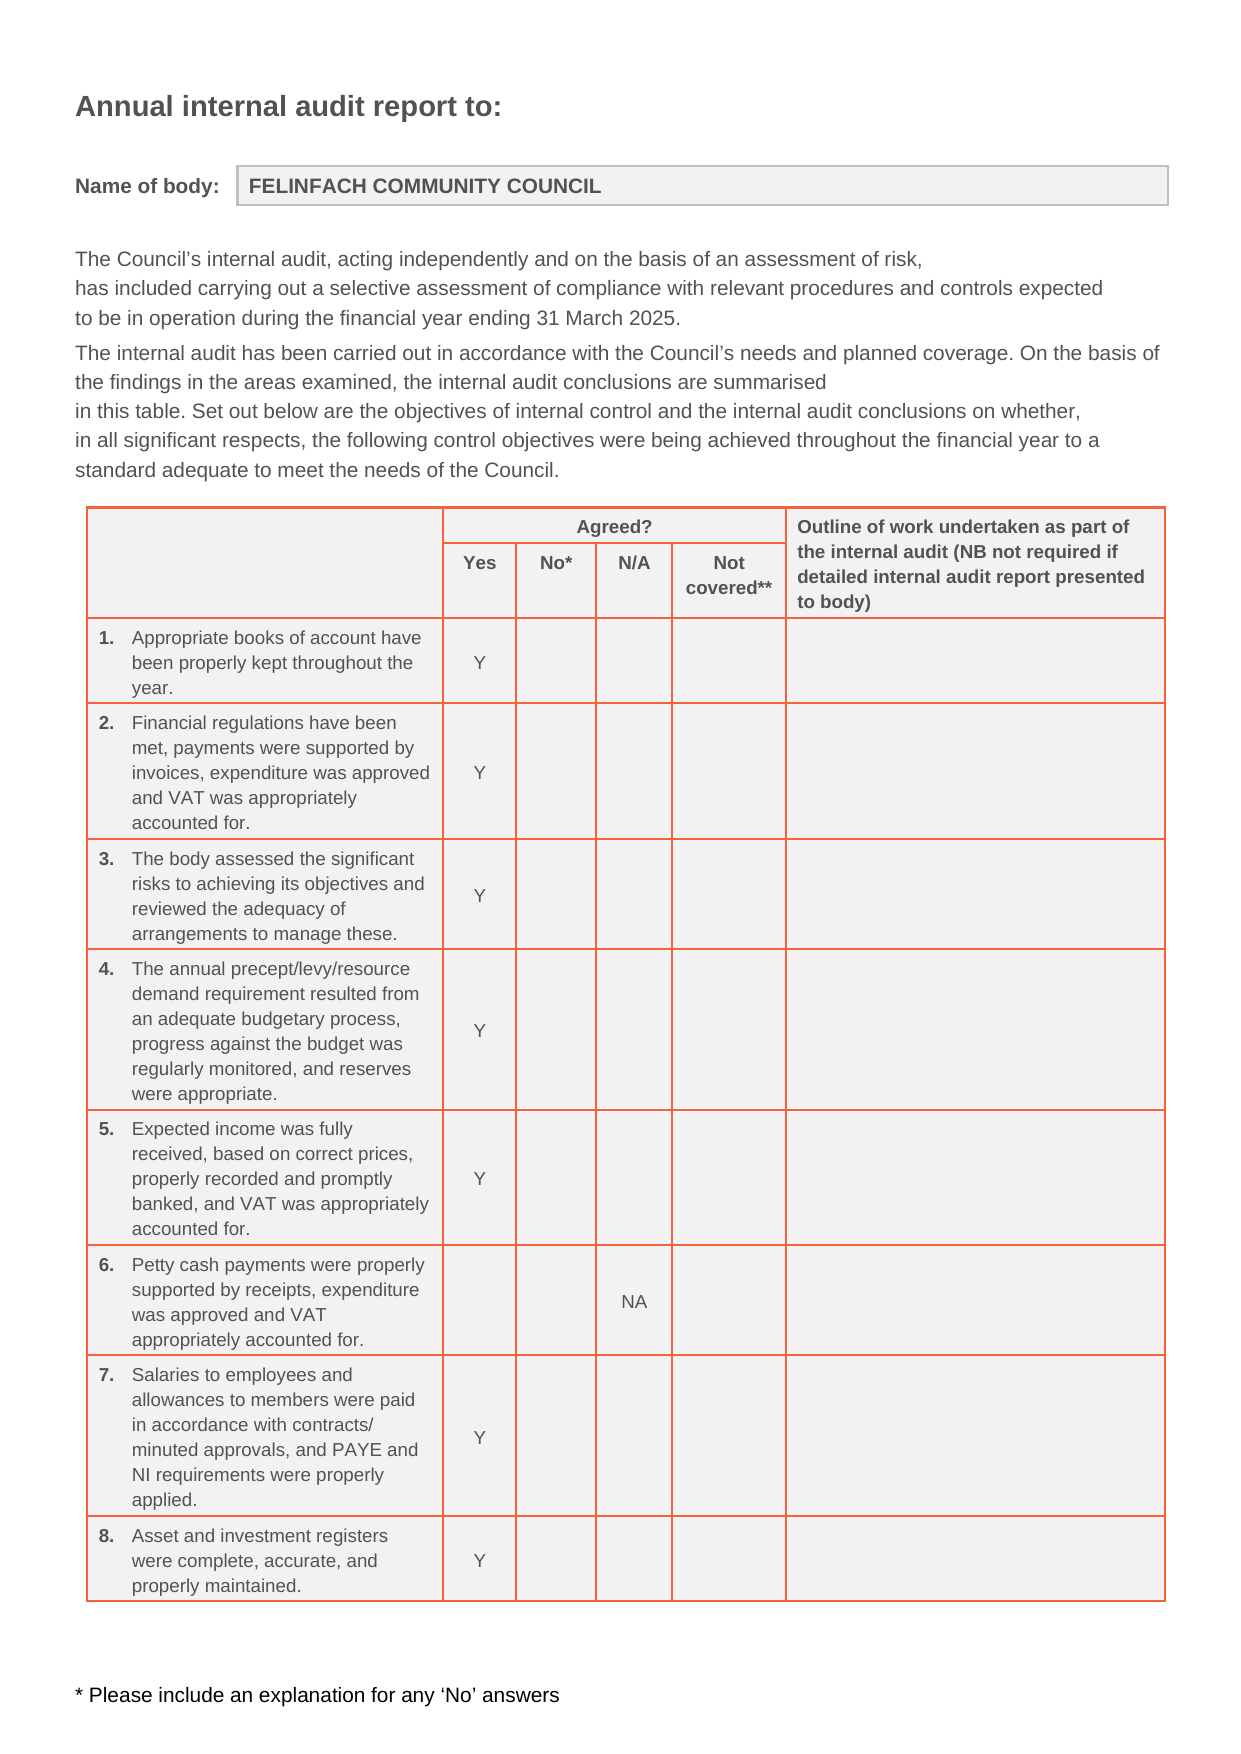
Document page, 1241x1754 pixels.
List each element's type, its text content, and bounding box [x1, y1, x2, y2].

table_cell [517, 1111, 595, 1244]
table_header Name of body: [64, 165, 236, 204]
text Annual internal audit report to: [75, 89, 1165, 123]
table_cell [597, 619, 671, 702]
table_cell [517, 1246, 595, 1354]
table_cell [787, 1356, 1164, 1515]
table_cell [787, 619, 1164, 702]
table_cell 4. The annual precept/levy/resource demand requirement resulted from an adequate budgetary process, progress against the budget was regularly monitored, and reserves were appropriate. [88, 950, 442, 1108]
table_cell [597, 1111, 671, 1244]
table_header [88, 509, 442, 617]
table_cell [597, 1517, 671, 1600]
table_cell 8. Asset and investment registers were complete, accurate, and properly maintained. [88, 1517, 442, 1600]
table_cell N/A [597, 544, 671, 617]
table_cell 3. The body assessed the significant risks to achieving its objectives and reviewed the adequacy of arrangements to manage these. [88, 840, 442, 948]
table_cell [673, 1246, 785, 1354]
table_cell Y [444, 1111, 515, 1244]
table_cell [517, 619, 595, 702]
table_cell 5. Expected income was fully received, based on correct prices, properly recorded and promptly banked, and VAT was appropriately accounted for. [88, 1111, 442, 1244]
table_cell [597, 840, 671, 948]
table_cell 1. Appropriate books of account have been properly kept throughout the year. [88, 619, 442, 702]
table_cell 6. Petty cash payments were properly supported by receipts, expenditure was approved and VAT appropriately accounted for. [88, 1246, 442, 1354]
table_cell [787, 840, 1164, 948]
table_cell [673, 950, 785, 1108]
table_cell [673, 1356, 785, 1515]
table_cell Yes [444, 544, 515, 617]
table_cell [517, 950, 595, 1108]
table_cell [673, 619, 785, 702]
table_cell [517, 1356, 595, 1515]
table_header Agreed? [444, 509, 785, 542]
table_cell [673, 840, 785, 948]
table_cell Y [444, 1517, 515, 1600]
table_cell [787, 1517, 1164, 1600]
table_cell [787, 704, 1164, 838]
table_cell [597, 1356, 671, 1515]
table_cell [597, 950, 671, 1108]
table_cell [673, 1111, 785, 1244]
table_cell [597, 704, 671, 838]
table_cell Y [444, 950, 515, 1108]
table_cell [517, 1517, 595, 1600]
table_cell [787, 1111, 1164, 1244]
table_header FELINFACH COMMUNITY COUNCIL [239, 167, 1167, 204]
table_cell NA [597, 1246, 671, 1354]
table_cell [787, 950, 1164, 1108]
table_cell Y [444, 619, 515, 702]
table_header Outline of work undertaken as part of the internal audit (NB not required if detailed internal audit report presented to body) [787, 509, 1164, 617]
table_cell [517, 704, 595, 838]
table_cell [787, 1246, 1164, 1354]
table_cell 2. Financial regulations have been met, payments were supported by invoices, expenditure was approved and VAT was appropriately accounted for. [88, 704, 442, 838]
table_cell Y [444, 1356, 515, 1515]
table_cell [673, 1517, 785, 1600]
text The internal audit has been carried out in accordance with the Council’s needs and planned coverage. On the basis of the findings in the areas examined, the internal audit conclusions are summarised in this table. Set out below are the objectives of internal control and the internal audit conclusions on whether, in all significant respects, the following control objectives were being achieved throughout the financial year to a standard adequate to meet the needs of the Council. [75, 336, 1165, 481]
table_cell [517, 840, 595, 948]
text The Council’s internal audit, acting independently and on the basis of an assessment of risk, has included carrying out a selective assessment of compliance with relevant procedures and controls expected to be in operation during the financial year ending 31 March 2025. [75, 242, 1165, 329]
table_cell [673, 704, 785, 838]
table_cell [444, 1246, 515, 1354]
table_cell Y [444, 840, 515, 948]
table_cell Not covered** [673, 544, 785, 617]
table_cell No* [517, 544, 595, 617]
table_cell Y [444, 704, 515, 838]
table_cell 7. Salaries to employees and allowances to members were paid in accordance with contracts/ minuted approvals, and PAYE and NI requirements were properly applied. [88, 1356, 442, 1515]
